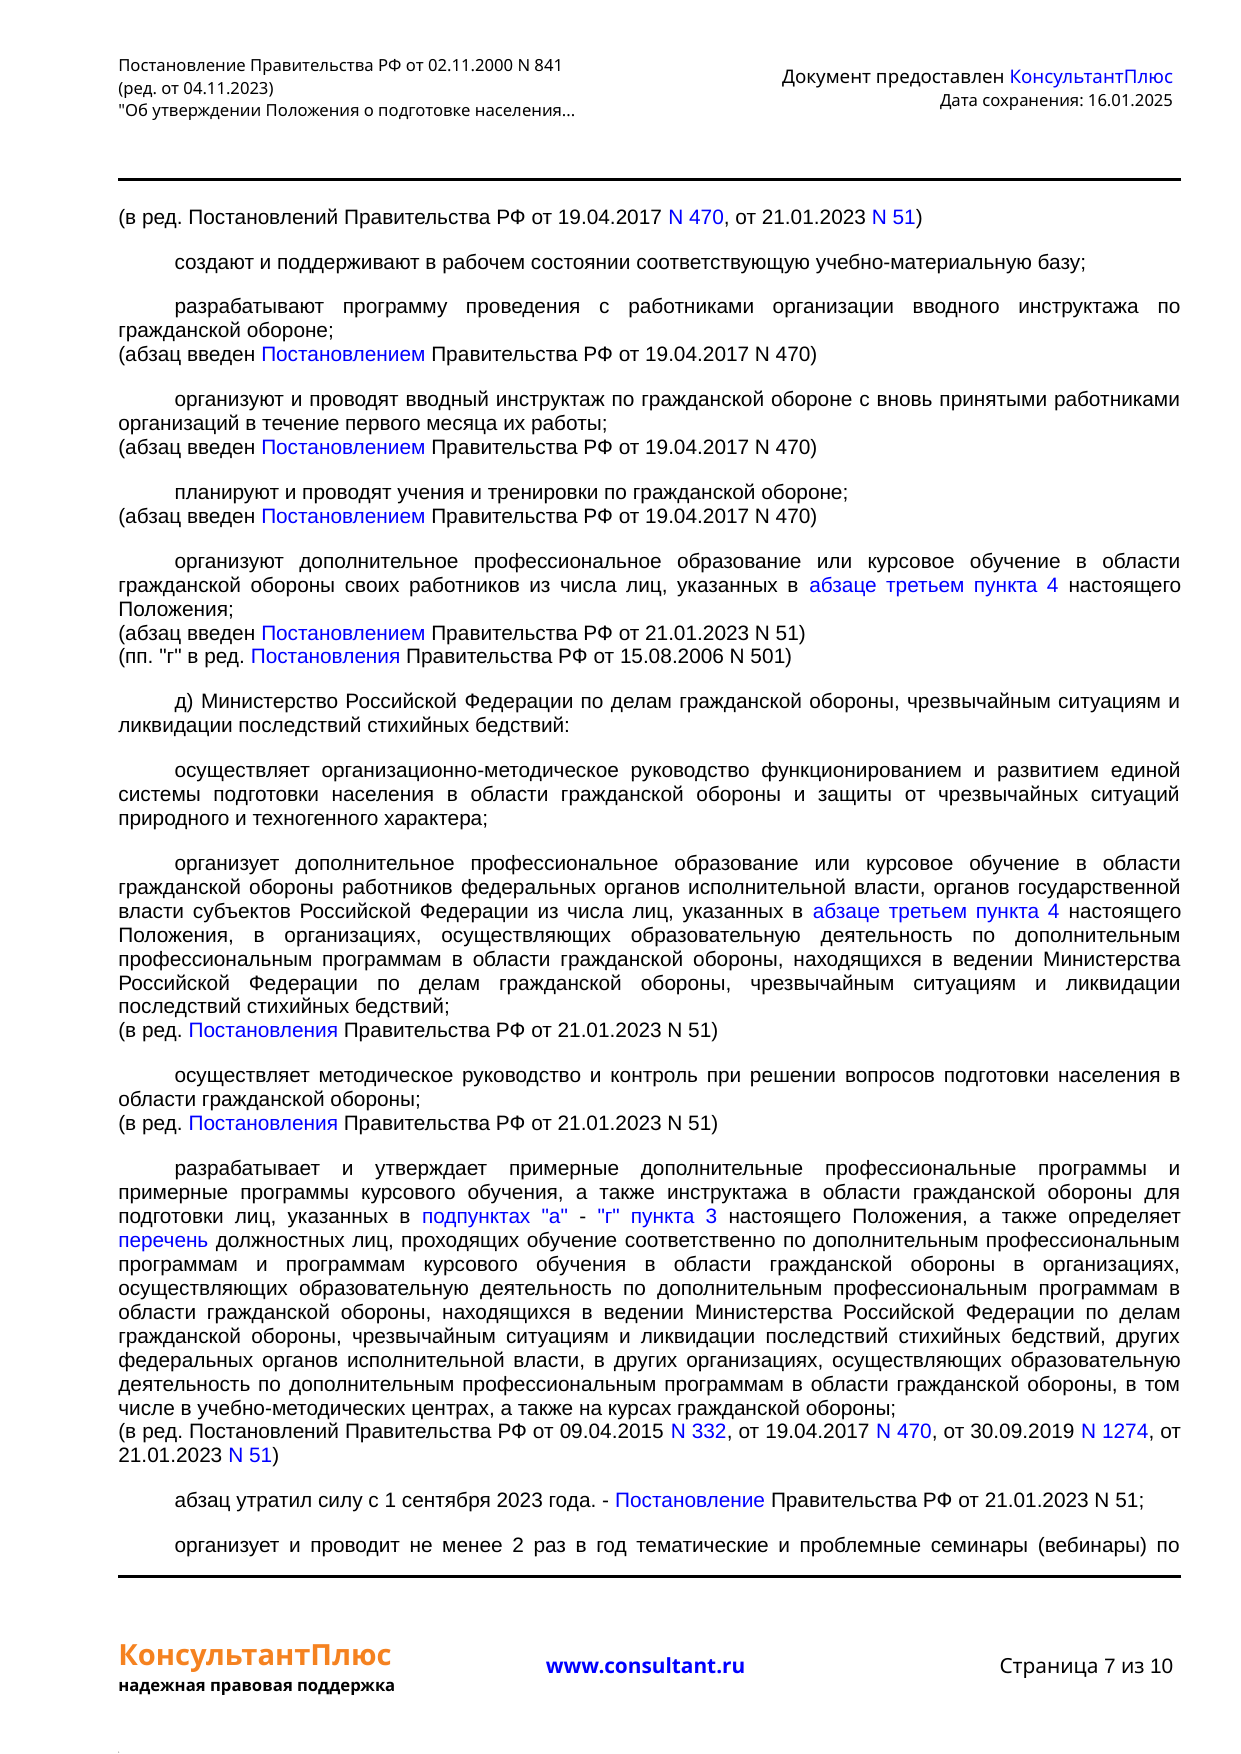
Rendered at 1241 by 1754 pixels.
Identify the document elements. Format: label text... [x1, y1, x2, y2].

text (пп. "г" в ред. Постановления Правительства РФ от 15.08.2006 N 501) [118, 644, 1181, 668]
text (в ред. Постановления Правительства РФ от 21.01.2023 N 51) [118, 1018, 1181, 1042]
text планируют и проводят учения и тренировки по гражданской обороне; [118, 480, 1181, 504]
text осуществляет методическое руководство и контроль при решении вопросов подготовки населения в области гражданской обороны; [118, 1063, 1181, 1111]
text д) Министерство Российской Федерации по делам гражданской обороны, чрезвычайным ситуациям и ликвидации последствий стихийных бедствий: [118, 689, 1181, 737]
text (в ред. Постановления Правительства РФ от 21.01.2023 N 51) [118, 1111, 1181, 1135]
text (абзац введен Постановлением Правительства РФ от 19.04.2017 N 470) [118, 342, 1181, 366]
text абзац утратил силу с 1 сентября 2023 года. - Постановление Правительства РФ от 21.01.2023 N 51; [118, 1488, 1181, 1512]
text создают и поддерживают в рабочем состоянии соответствующую учебно-материальную базу; [118, 249, 1181, 273]
text организуют дополнительное профессиональное образование или курсовое обучение в области гражданской обороны своих работников из числа лиц, указанных в абзаце третьем пункта 4 настоящего Положения; [118, 548, 1181, 620]
text (абзац введен Постановлением Правительства РФ от 19.04.2017 N 470) [118, 504, 1181, 528]
text (абзац введен Постановлением Правительства РФ от 19.04.2017 N 470) [118, 435, 1181, 459]
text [118, 205, 1181, 229]
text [118, 1533, 1181, 1557]
text осуществляет организационно-методическое руководство функционированием и развитием единой системы подготовки населения в области гражданской обороны и защиты от чрезвычайных ситуаций природного и техногенного характера; [118, 758, 1181, 830]
text организует дополнительное профессиональное образование или курсовое обучение в области гражданской обороны работников федеральных органов исполнительной власти, органов государственной власти субъектов Российской Федерации из числа лиц, указанных в абзаце третьем пункта 4 настоящего Положения, в организациях, осуществляющих образовательную деятельность по дополнительным профессиональным программам в области гражданской обороны, находящихся в ведении Министерства Российской Федерации по делам гражданской обороны, чрезвычайным ситуациям и ликвидации последствий стихийных бедствий; [118, 851, 1181, 1018]
text разрабатывают программу проведения с работниками организации вводного инструктажа по гражданской обороне; [118, 294, 1181, 342]
text (абзац введен Постановлением Правительства РФ от 21.01.2023 N 51) [118, 620, 1181, 644]
text разрабатывает и утверждает примерные дополнительные профессиональные программы и примерные программы курсового обучения, а также инструктажа в области гражданской обороны для подготовки лиц, указанных в подпунктах "а" - "г" пункта 3 настоящего Положения, а также определяет перечень должностных лиц, проходящих обучение соответственно по дополнительным профессиональным программам и программам курсового обучения в области гражданской обороны в организациях, осуществляющих образовательную деятельность по дополнительным профессиональным программам в области гражданской обороны, находящихся в ведении Министерства Российской Федерации по делам гражданской обороны, чрезвычайным ситуациям и ликвидации последствий стихийных бедствий, других федеральных органов исполнительной власти, в других организациях, осуществляющих образовательную деятельность по дополнительным профессиональным программам в области гражданской обороны, в том числе в учебно-методических центрах, а также на курсах гражданской обороны; [118, 1156, 1181, 1419]
text (в ред. Постановлений Правительства РФ от 09.04.2015 N 332, от 19.04.2017 N 470, от 30.09.2019 N 1274, от 21.01.2023 N 51) [118, 1419, 1181, 1467]
text организуют и проводят вводный инструктаж по гражданской обороне с вновь принятыми работниками организаций в течение первого месяца их работы; [118, 387, 1181, 435]
